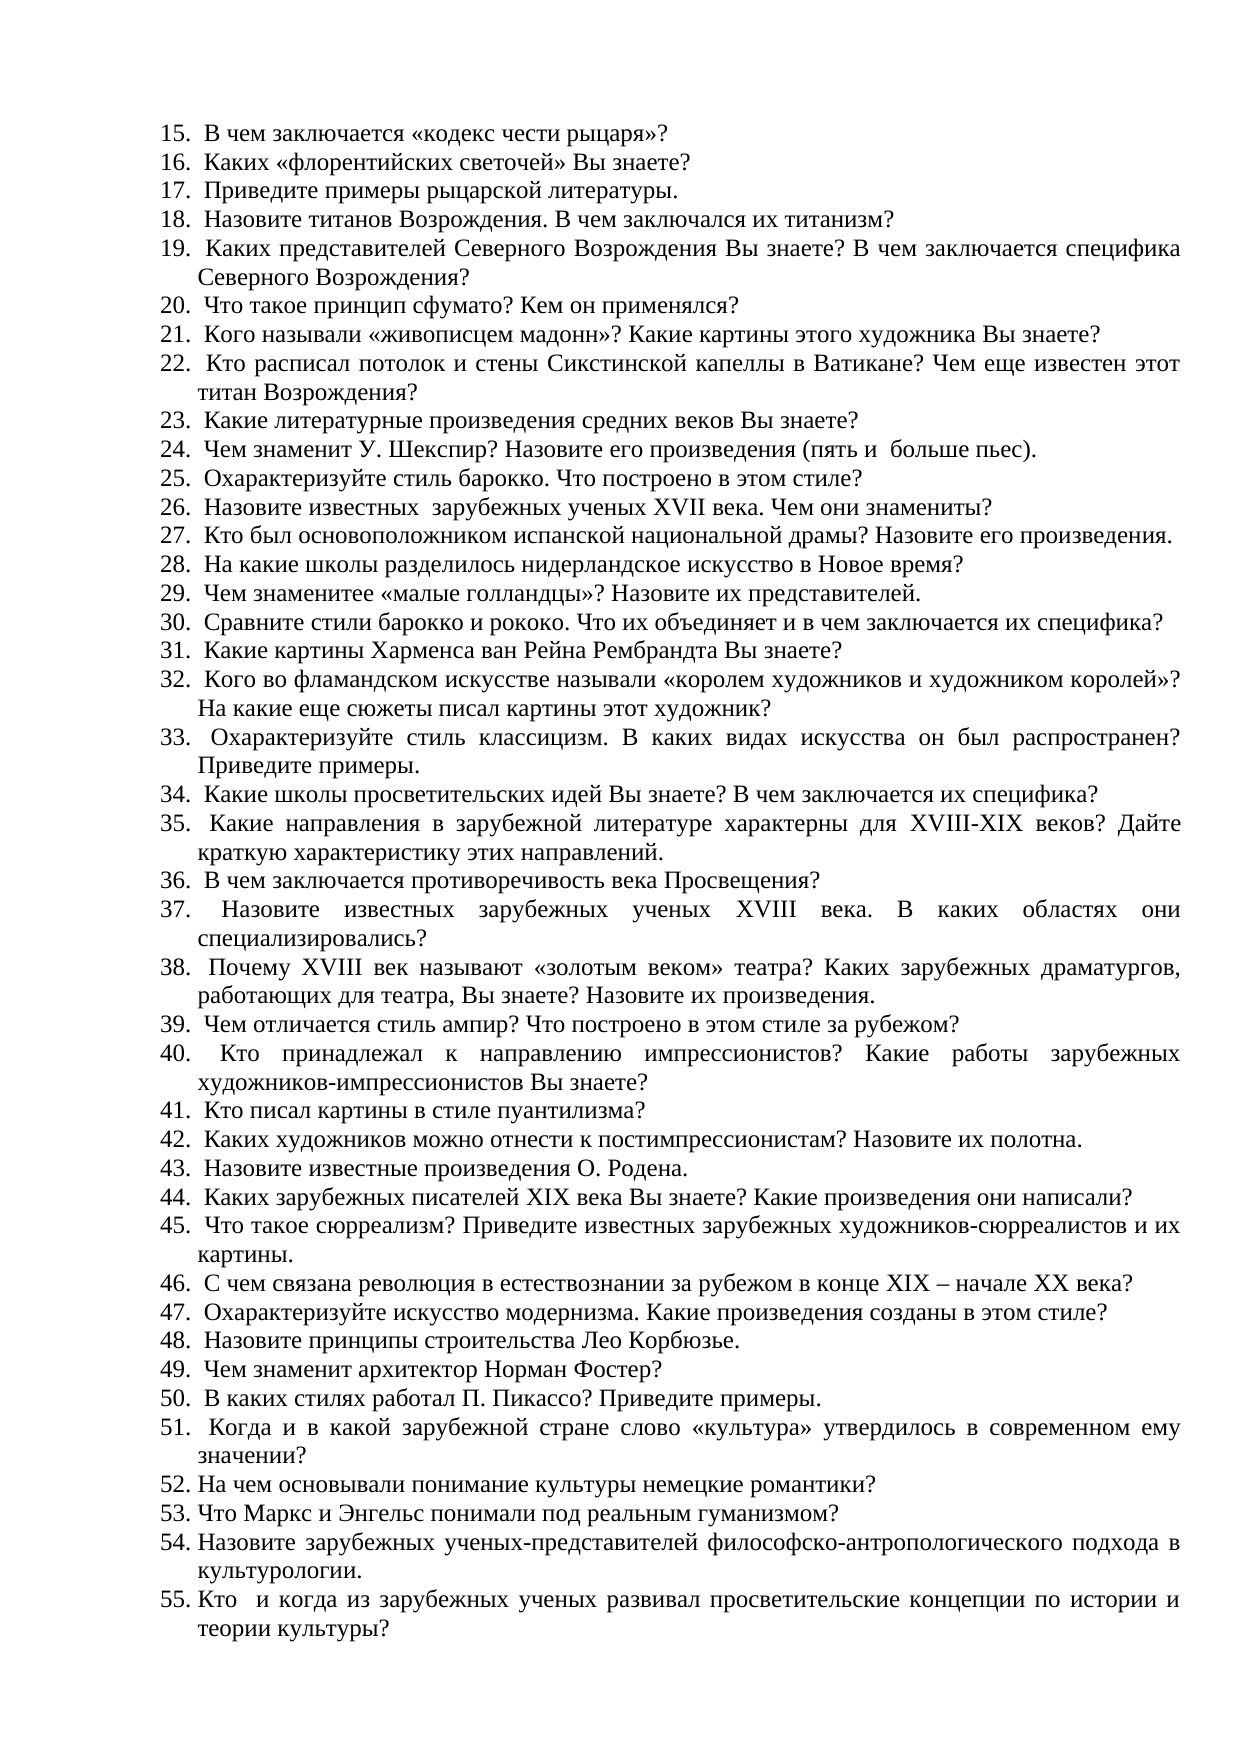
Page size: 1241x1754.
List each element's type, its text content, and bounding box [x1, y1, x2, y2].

list Чем знаменит У. Шекспир? Назовите его произведения (пять и больше пьес). [160, 434, 1181, 463]
list Кто и когда из зарубежных ученых развивал просветительские концепции по истории и теории культуры? [160, 1584, 1181, 1642]
list Кто был основоположником испанской национальной драмы? Назовите его произведения. [160, 521, 1181, 549]
list Что такое сюрреализм? Приведите известных зарубежных художников-сюрреалистов и их картины. [160, 1211, 1181, 1268]
list Чем отличается стиль ампир? Что построено в этом стиле за рубежом? [160, 1009, 1181, 1038]
list Каких художников можно отнести к постимпрессионистам? Назовите их полотна. [160, 1124, 1181, 1153]
list Кого во фламандском искусстве называли «королем художников и художником королей»? На какие еще сюжеты писал картины этот художник? [160, 664, 1181, 722]
list Когда и в какой зарубежной стране слово «культура» утвердилось в современном ему значении? [160, 1412, 1181, 1469]
list Приведите примеры рыцарской литературы. [160, 176, 1181, 204]
list Назовите известных зарубежных ученых XVII века. Чем они знамениты? [160, 492, 1181, 521]
list Кто расписал потолок и стены Сикстинской капеллы в Ватикане? Чем еще известен этот титан Возрождения? [160, 348, 1181, 406]
list Каких представителей Северного Возрождения Вы знаете? В чем заключается специфика Северного Возрождения? [160, 233, 1181, 291]
list Какие картины Харменса ван Рейна Рембрандта Вы знаете? [160, 636, 1181, 664]
list Охарактеризуйте искусство модернизма. Какие произведения созданы в этом стиле? [160, 1297, 1181, 1326]
list Назовите принципы строительства Лео Корбюзье. [160, 1326, 1181, 1354]
list Каких зарубежных писателей XIX века Вы знаете? Какие произведения они написали? [160, 1182, 1181, 1211]
list Назовите известных зарубежных ученых XVIII века. В каких областях они специализировались? [160, 894, 1181, 952]
list Охарактеризуйте стиль классицизм. В каких видах искусства он был распространен? Приведите примеры. [160, 722, 1181, 779]
list Какие школы просветительских идей Вы знаете? В чем заключается их специфика? [160, 779, 1181, 808]
list Чем знаменитее «малые голландцы»? Назовите их представителей. [160, 578, 1181, 607]
list Назовите титанов Возрождения. В чем заключался их титанизм? [160, 204, 1181, 233]
list Назовите зарубежных ученых-представителей философско-антропологического подхода в культурологии. [160, 1527, 1181, 1584]
list Кто писал картины в стиле пуантилизма? [160, 1096, 1181, 1124]
list Каких «флорентийских светочей» Вы знаете? [160, 147, 1181, 176]
list На какие школы разделилось нидерландское искусство в Новое время? [160, 549, 1181, 578]
list Чем знаменит архитектор Норман Фостер? [160, 1354, 1181, 1383]
list Охарактеризуйте стиль барокко. Что построено в этом стиле? [160, 463, 1181, 492]
list Почему XVIII век называют «золотым веком» театра? Каких зарубежных драматургов, работающих для театра, Вы знаете? Назовите их произведения. [160, 952, 1181, 1009]
list Назовите известные произведения О. Родена. [160, 1153, 1181, 1182]
list В чем заключается противоречивость века Просвещения? [160, 866, 1181, 894]
list Кого называли «живописцем мадонн»? Какие картины этого художника Вы знаете? [160, 319, 1181, 348]
list В чем заключается «кодекс чести рыцаря»? [160, 118, 1181, 147]
list Что такое принцип сфумато? Кем он применялся? [160, 291, 1181, 319]
list На чем основывали понимание культуры немецкие романтики? [160, 1469, 1181, 1498]
list Какие литературные произведения средних веков Вы знаете? [160, 406, 1181, 434]
list Какие направления в зарубежной литературе характерны для XVIII-XIX веков? Дайте краткую характеристику этих направлений. [160, 808, 1181, 866]
list В каких стилях работал П. Пикассо? Приведите примеры. [160, 1383, 1181, 1412]
list Что Маркс и Энгельс понимали под реальным гуманизмом? [160, 1498, 1181, 1527]
list Кто принадлежал к направлению импрессионистов? Какие работы зарубежных художников-импрессионистов Вы знаете? [160, 1038, 1181, 1096]
list С чем связана революция в естествознании за рубежом в конце XIX – начале XX века? [160, 1268, 1181, 1297]
list Сравните стили барокко и рококо. Что их объединяет и в чем заключается их специфика? [160, 607, 1181, 636]
